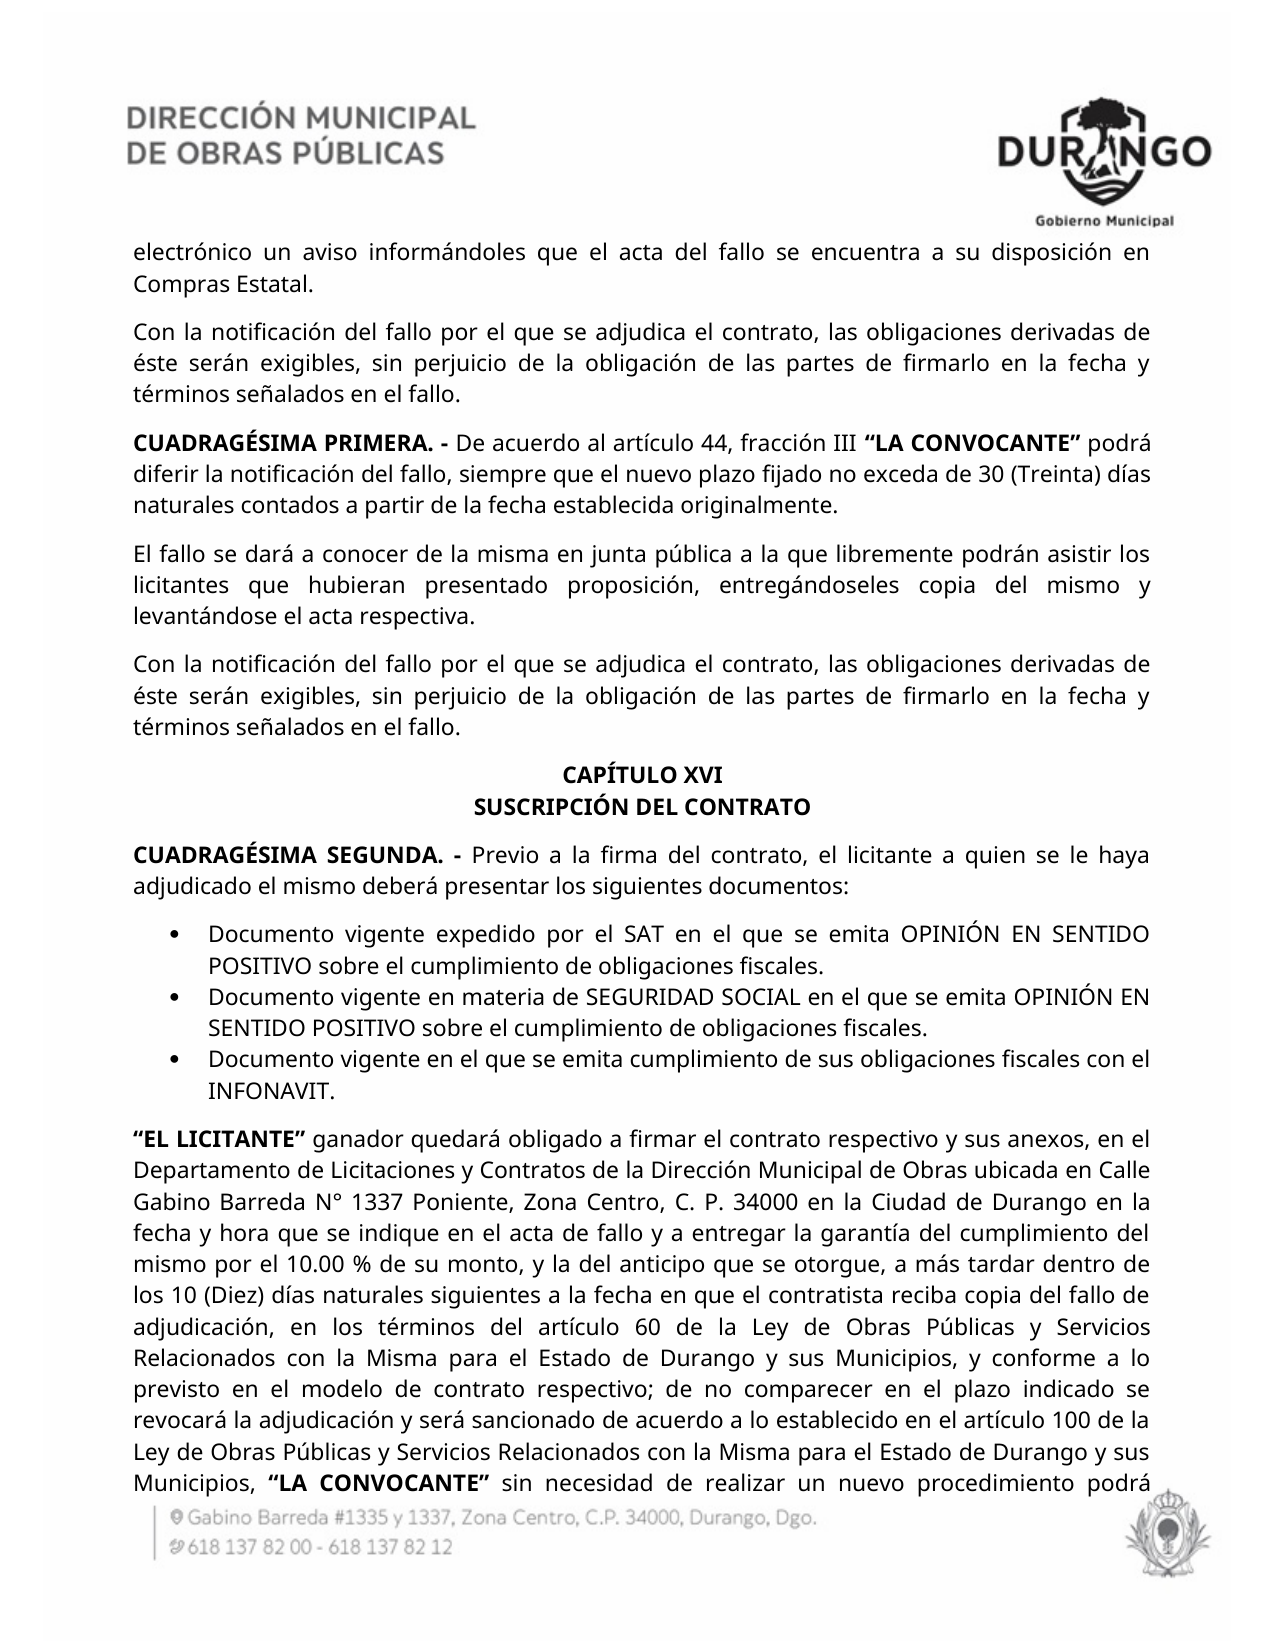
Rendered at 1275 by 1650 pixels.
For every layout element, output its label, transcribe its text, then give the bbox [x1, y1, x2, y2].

text SUSCRIPCIÓN DEL CONTRATO [133, 790, 1152, 822]
text CUADRAGÉSIMA SEGUNDA. - Previo a la firma del contrato, el licitante a quien se le haya adjudicado el mismo deberá presentar los siguientes documentos: [133, 839, 1152, 901]
list Documento vigente en el que se emita cumplimiento de sus obligaciones fiscales con el INFONAVIT. [170, 1043, 1152, 1106]
list Documento vigente expedido por el SAT en el que se emita OPINIÓN EN SENTIDO POSITIVO sobre el cumplimiento de obligaciones fiscales. [170, 918, 1152, 981]
text Con la notificación del fallo por el que se adjudica el contrato, las obligaciones derivadas de éste serán exigibles, sin perjuicio de la obligación de las partes de firmarlo en la fecha y términos señalados en el fallo. [133, 648, 1152, 742]
list Con la notificación del fallo por el que se adjudica el contrato, las obligaciones derivadas de éste serán exigibles, sin perjuicio de la obligación de las partes de firmarlo en la fecha y términos señalados en el fallo. [133, 316, 1152, 409]
picture [42, 12, 1231, 1641]
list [133, 236, 1152, 299]
list Documento vigente en materia de SEGURIDAD SOCIAL en el que se emita OPINIÓN EN SENTIDO POSITIVO sobre el cumplimiento de obligaciones fiscales. [170, 981, 1152, 1043]
text El fallo se dará a conocer de la misma en junta pública a la que libremente podrán asistir los licitantes que hubieran presentado proposición, entregándoseles copia del mismo y levantándose el acta respectiva. [133, 537, 1152, 631]
list CUADRAGÉSIMA PRIMERA. - De acuerdo al artículo 44, fracción III “LA CONVOCANTE” podrá diferir la notificación del fallo, siempre que el nuevo plazo fijado no exceda de 30 (Treinta) días naturales contados a partir de la fecha establecida originalmente. [133, 427, 1152, 520]
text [133, 1123, 1152, 1498]
text CAPÍTULO XVI [133, 759, 1152, 790]
